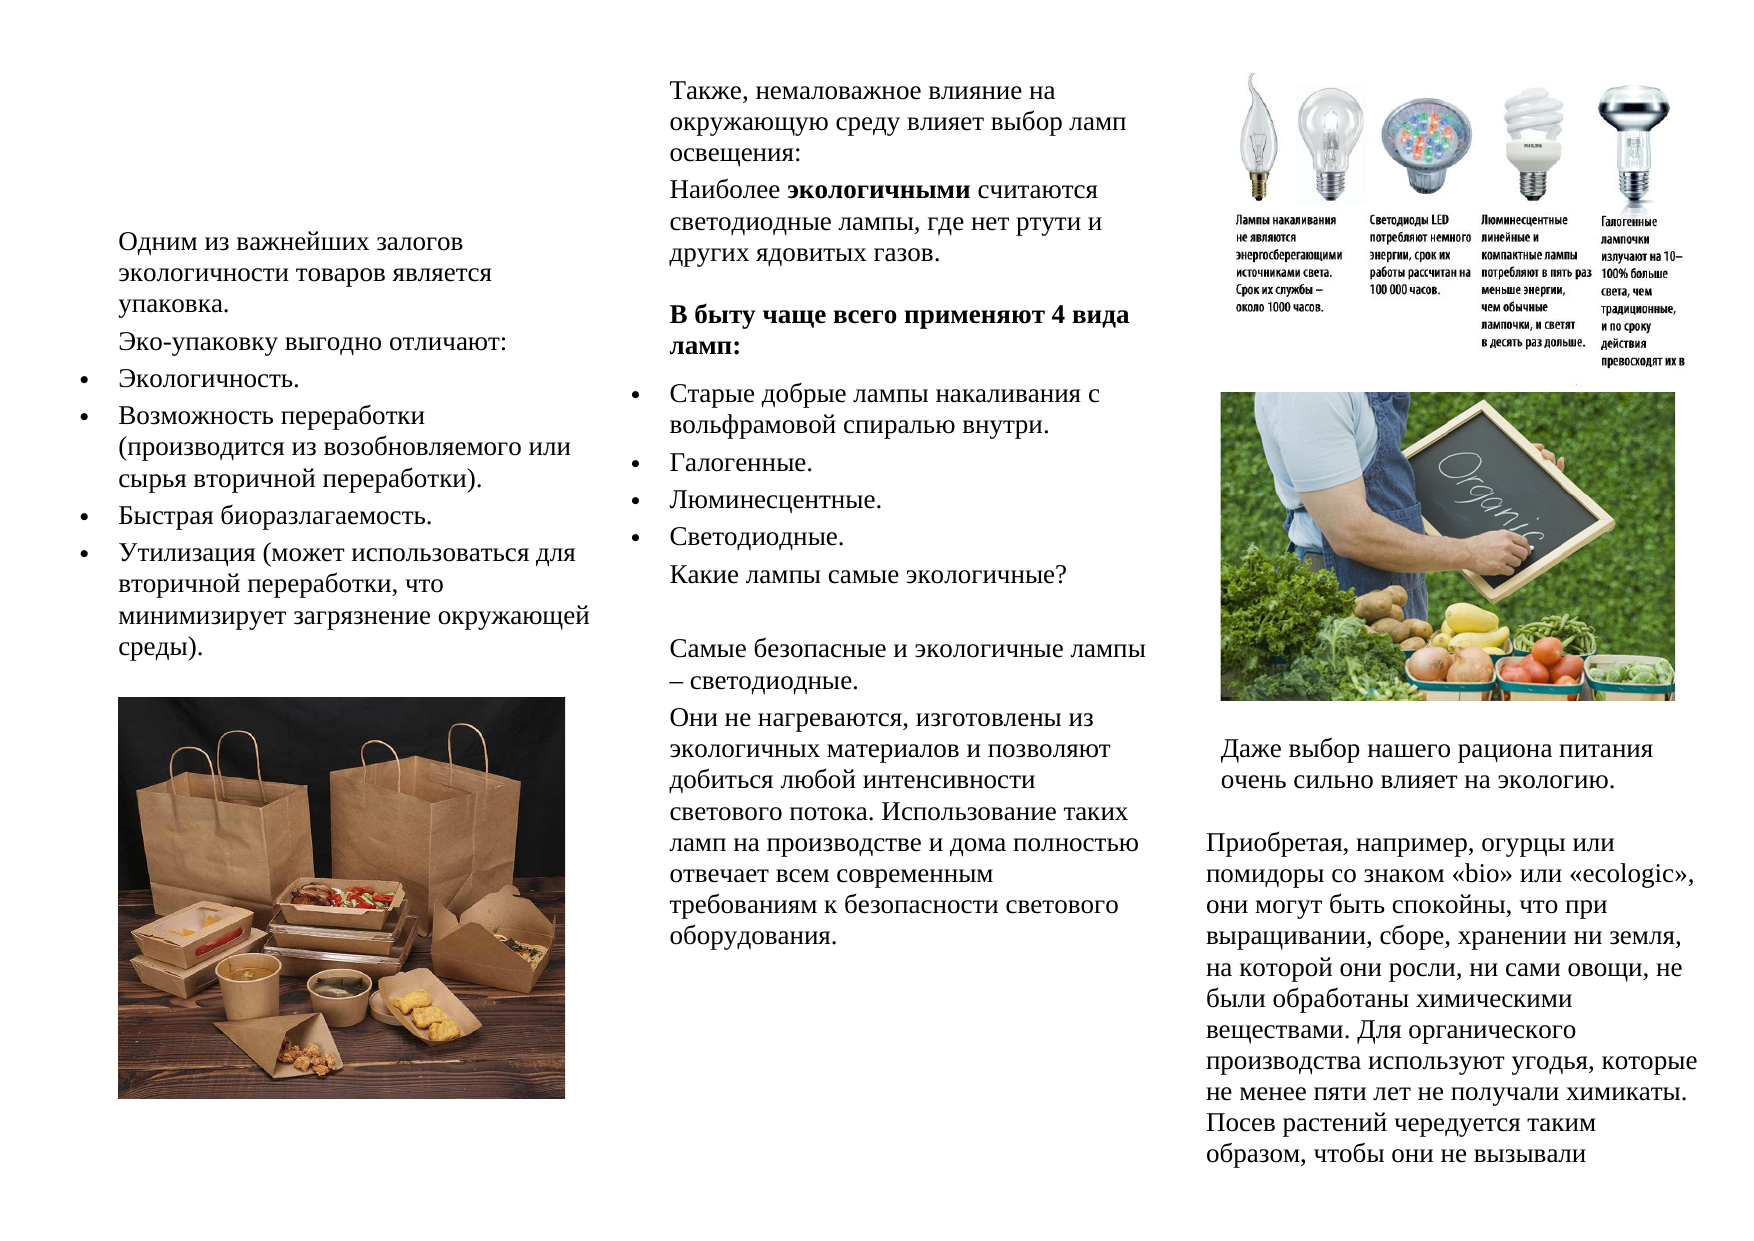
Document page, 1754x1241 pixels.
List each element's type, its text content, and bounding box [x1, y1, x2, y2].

text Наиболее экологичными считаются светодиодные лампы, где нет ртути и других ядовитых газов. В быту чаще всего применяют 4 вида ламп: [669, 173, 1147, 360]
picture [1220, 73, 1689, 387]
text Даже выбор нашего рациона питания очень сильно влияет на экологию. [1221, 732, 1698, 794]
text Одним из важнейших залогов экологичности товаров является упаковка. [118, 225, 596, 318]
list Возможность переработки (производится из возобновляемого или сырья вторичной переработки). [81, 399, 596, 493]
list Утилизация (может использоваться для вторичной переработки, что минимизирует загрязнение окружающей среды). [81, 536, 596, 661]
text Они не нагреваются, изготовлены из экологичных материалов и позволяют добиться любой интенсивности светового потока. Использование таких ламп на производстве и дома полностью отвечает всем современным требованиям к безопасности светового оборудования. [669, 701, 1147, 950]
text Также, немаловажное влияние на окружающую среду влияет выбор ламп освещения: [669, 74, 1147, 167]
list Светодиодные. [632, 520, 1147, 552]
text Какие лампы самые экологичные? [669, 558, 1147, 589]
list Экологичность. [81, 362, 596, 393]
text Эко-упаковку выгодно отличают: [118, 324, 596, 356]
text Самые безопасные и экологичные лампы – светодиодные. [669, 633, 1147, 695]
list Люминесцентные. [632, 483, 1147, 514]
picture [1220, 392, 1676, 701]
list Галогенные. [632, 446, 1147, 477]
list Быстрая биоразлагаемость. [81, 499, 596, 530]
list Старые добрые лампы накаливания с вольфрамовой спиралью внутри. [632, 377, 1147, 439]
picture [118, 697, 565, 1099]
